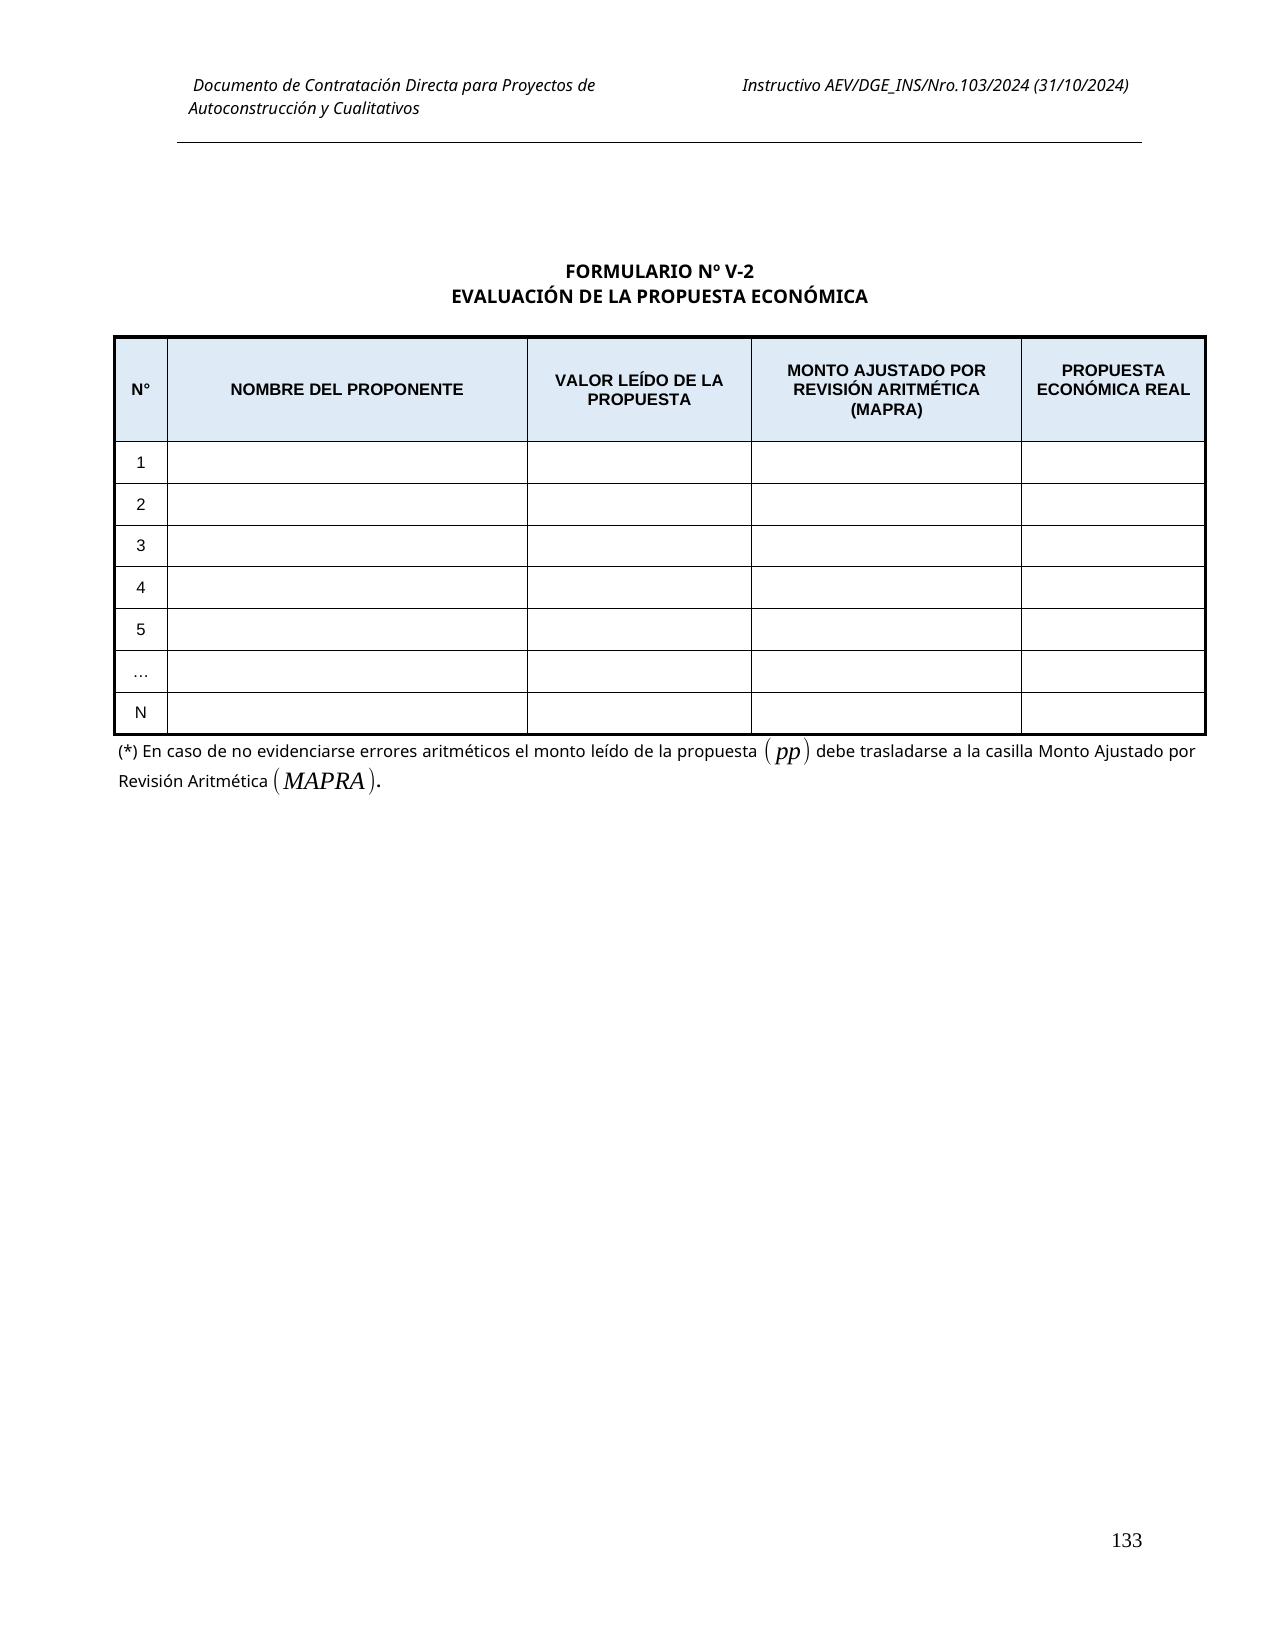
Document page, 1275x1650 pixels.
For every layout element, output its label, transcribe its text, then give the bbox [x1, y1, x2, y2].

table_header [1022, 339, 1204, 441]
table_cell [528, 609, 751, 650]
text (*) En caso de no evidenciarse errores aritméticos el monto leído de la propuesta debe trasladarse a la casilla Monto Ajustado por Revisión Aritmética . [118, 736, 1196, 796]
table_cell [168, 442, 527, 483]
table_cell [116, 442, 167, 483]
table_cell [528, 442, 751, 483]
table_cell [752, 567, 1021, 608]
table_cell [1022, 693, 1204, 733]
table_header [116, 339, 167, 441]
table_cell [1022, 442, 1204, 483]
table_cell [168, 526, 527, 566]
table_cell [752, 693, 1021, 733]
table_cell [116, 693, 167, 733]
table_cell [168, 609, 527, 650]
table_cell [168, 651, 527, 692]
text FORMULARIO Nº V-2 [177, 258, 1142, 283]
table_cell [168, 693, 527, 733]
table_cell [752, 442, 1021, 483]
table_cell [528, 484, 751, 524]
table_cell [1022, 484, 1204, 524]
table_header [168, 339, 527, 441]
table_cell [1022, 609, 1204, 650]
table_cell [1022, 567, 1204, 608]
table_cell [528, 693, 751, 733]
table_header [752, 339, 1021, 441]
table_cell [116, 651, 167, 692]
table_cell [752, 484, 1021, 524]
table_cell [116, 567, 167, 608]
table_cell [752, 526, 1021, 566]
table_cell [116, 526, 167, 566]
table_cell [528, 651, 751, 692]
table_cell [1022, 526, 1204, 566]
text EVALUACIÓN DE LA PROPUESTA ECONÓMICA [177, 283, 1142, 309]
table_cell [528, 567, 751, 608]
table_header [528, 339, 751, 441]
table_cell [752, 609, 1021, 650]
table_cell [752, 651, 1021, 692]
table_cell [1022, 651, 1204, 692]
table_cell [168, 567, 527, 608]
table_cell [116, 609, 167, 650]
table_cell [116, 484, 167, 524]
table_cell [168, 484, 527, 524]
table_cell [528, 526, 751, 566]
